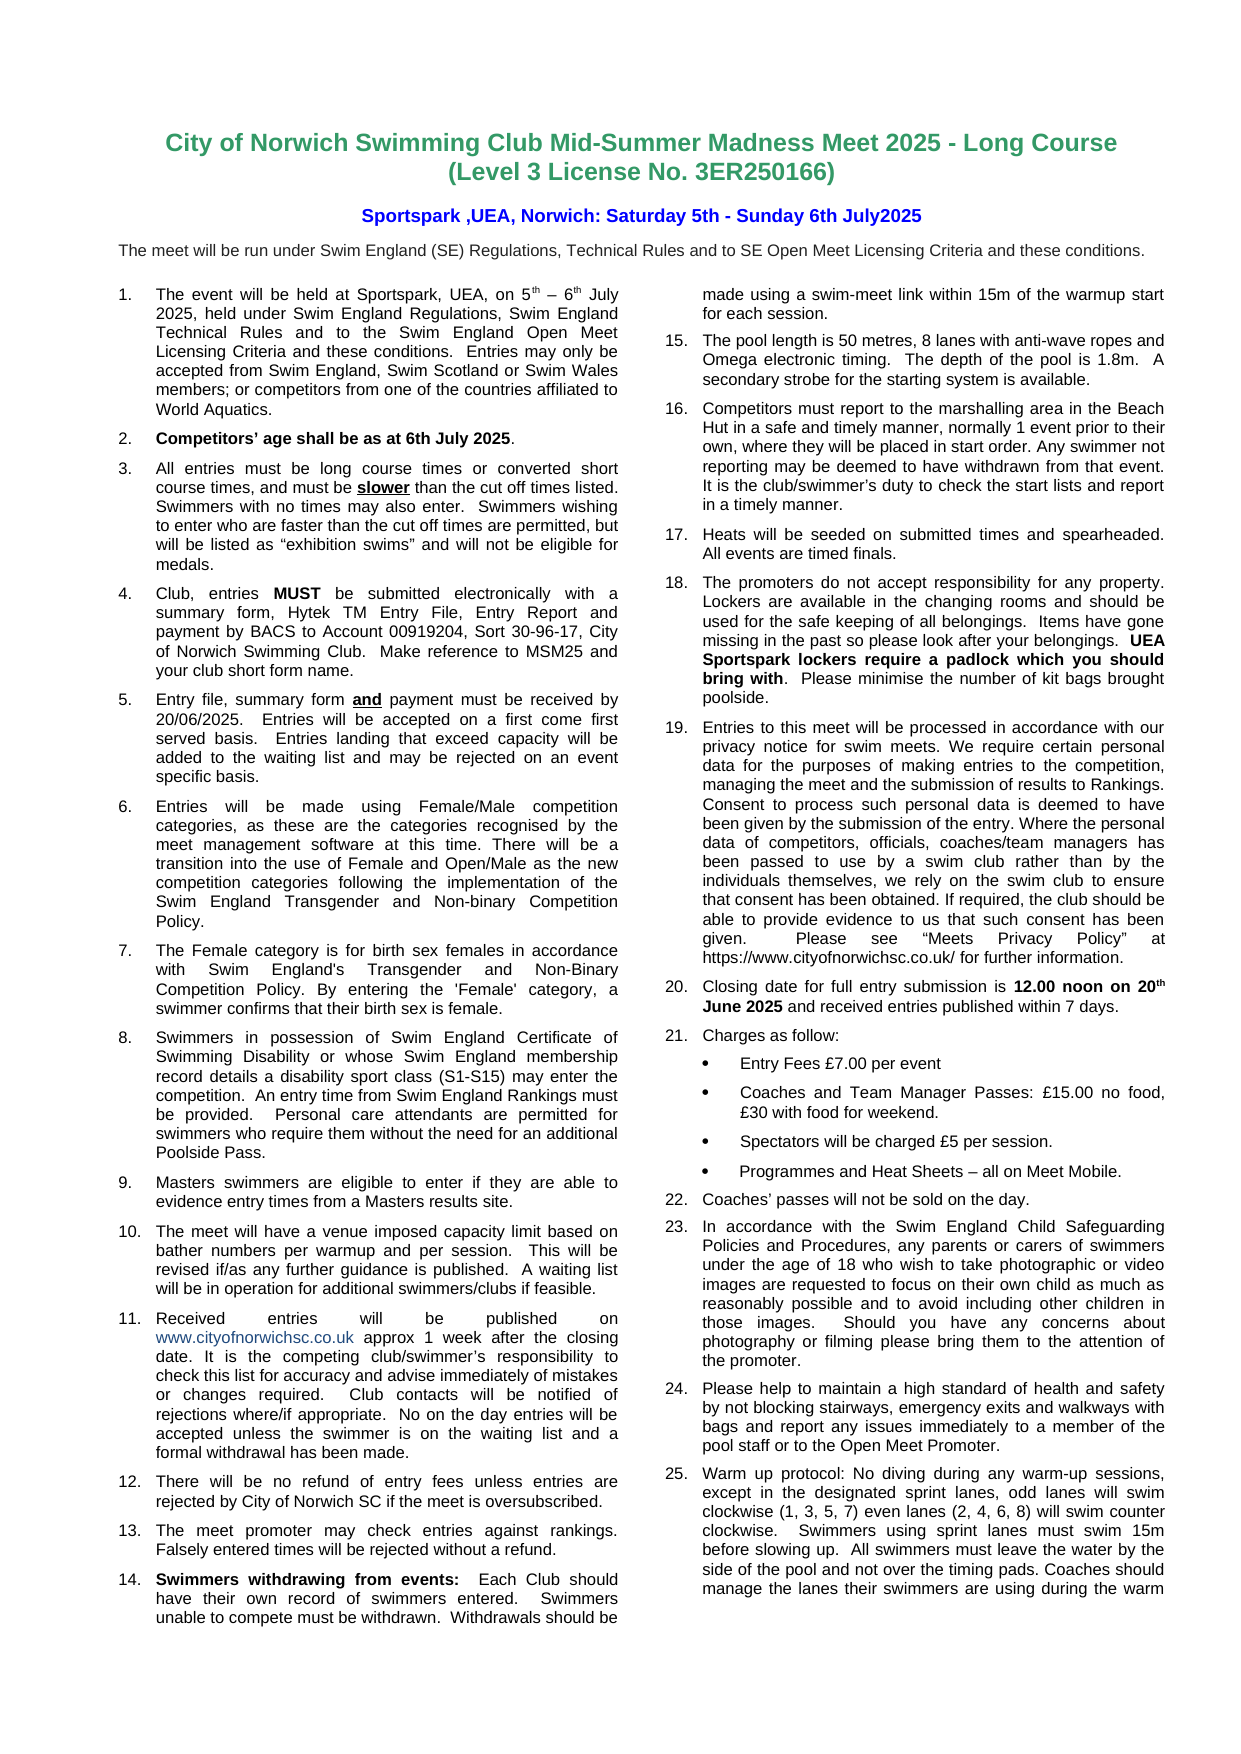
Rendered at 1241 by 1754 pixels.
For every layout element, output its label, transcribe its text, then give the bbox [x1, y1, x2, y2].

list The promoters do not accept responsibility for any property. Lockers are available in the changing rooms and should be used for the safe keeping of all belongings. Items have gone missing in the past so please look after your belongings. UEA Sportspark lockers require a padlock which you should bring with. Please minimise the number of kit bags brought poolside. [665, 573, 1165, 707]
list The meet promoter may check entries against rankings. Falsely entered times will be rejected without a refund. [118, 1521, 618, 1559]
list Club, entries MUST be submitted electronically with a summary form, Hytek TM Entry File, Entry Report and payment by BACS to Account 00919204, Sort 30-96-17, City of Norwich Swimming Club. Make reference to MSM25 and your club short form name. [118, 584, 618, 680]
list The meet will have a venue imposed capacity limit based on bather numbers per warmup and per session. This will be revised if/as any further guidance is published. A waiting list will be in operation for additional swimmers/clubs if feasible. [118, 1221, 618, 1298]
list Coaches and Team Manager Passes: £15.00 no food, £30 with food for weekend. [702, 1083, 1165, 1122]
list Entries to this meet will be processed in accordance with our privacy notice for swim meets. We require certain personal data for the purposes of making entries to the competition, managing the meet and the submission of results to Rankings. Consent to process such personal data is deemed to have been given by the submission of the entry. Where the personal data of competitors, officials, coaches/team managers has been passed to use by a swim club rather than by the individuals themselves, we rely on the swim club to ensure that consent has been obtained. If required, the club should be able to provide evidence to us that such consent has been given. Please see “Meets Privacy Policy” at https://www.cityofnorwichsc.co.uk/ for further information. [665, 718, 1165, 967]
list Spectators will be charged £5 per session. [702, 1132, 1165, 1151]
list Entry Fees £7.00 per event [702, 1053, 1165, 1073]
list Charges as follow: [665, 1026, 1165, 1045]
text (Level 3 License No. 3ER250166) [118, 157, 1165, 185]
list Received entries will be published on www.cityofnorwichsc.co.uk approx 1 week after the closing date. It is the competing club/swimmer’s responsibility to check this list for accuracy and advise immediately of mistakes or changes required. Club contacts will be notified of rejections where/if appropriate. No on the day entries will be accepted unless the swimmer is on the waiting list and a formal withdrawal has been made. [118, 1308, 618, 1462]
list All entries must be long course times or converted short course times, and must be slower than the cut off times listed. Swimmers with no times may also enter. Swimmers wishing to enter who are faster than the cut off times are permitted, but will be listed as “exhibition swims” and will not be eligible for medals. [118, 458, 618, 573]
list Swimmers withdrawing from events: Each Club should have their own record of swimmers entered. Swimmers unable to compete must be withdrawn. Withdrawals should be made using a swim-meet link within 15m of the warmup start for each session. [665, 284, 1165, 323]
text The meet will be run under Swim England (SE) Regulations, Technical Rules and to SE Open Meet Licensing Criteria and these conditions. [118, 240, 1165, 259]
list Masters swimmers are eligible to enter if they are able to evidence entry times from a Masters results site. [118, 1173, 618, 1211]
list There will be no refund of entry fees unless entries are rejected by City of Norwich SC if the meet is oversubscribed. [118, 1472, 618, 1511]
list In accordance with the Swim England Child Safeguarding Policies and Procedures, any parents or carers of swimmers under the age of 18 who wish to take photographic or video images are requested to focus on their own child as much as reasonably possible and to avoid including other children in those images. Should you have any concerns about photography or filming please bring them to the attention of the promoter. [665, 1217, 1165, 1370]
list Competitors must report to the marshalling area in the Beach Hut in a safe and timely manner, normally 1 event prior to their own, where they will be placed in start order. Any swimmer not reporting may be deemed to have withdrawn from that event. It is the club/swimmer’s duty to check the start lists and report in a timely manner. [665, 399, 1165, 514]
list Swimmers withdrawing from events: Each Club should have their own record of swimmers entered. Swimmers unable to compete must be withdrawn. Withdrawals should be made using a swim-meet link within 15m of the warmup start for each session. [118, 1570, 618, 1627]
list Coaches’ passes will not be sold on the day. [665, 1189, 1165, 1208]
list Heats will be seeded on submitted times and spearheaded. All events are timed finals. [665, 524, 1165, 563]
text City of Norwich Swimming Club Mid-Summer Madness Meet 2025 - Long Course [118, 128, 1165, 157]
list Entry file, summary form and payment must be received by 20/06/2025. Entries will be accepted on a first come first served basis. Entries landing that exceed capacity will be added to the waiting list and may be rejected on an event specific basis. [118, 690, 618, 786]
list Competitors’ age shall be as at 6th July 2025. [118, 429, 618, 448]
text Sportspark ,UEA, Norwich: Saturday 5th - Sunday 6th July2025 [118, 204, 1165, 226]
list Closing date for full entry submission is 12.00 noon on 20th June 2025 and received entries published within 7 days. [665, 977, 1165, 1016]
list Please help to maintain a high standard of health and safety by not blocking stairways, emergency exits and walkways with bags and report any issues immediately to a member of the pool staff or to the Open Meet Promoter. [665, 1378, 1165, 1455]
list The pool length is 50 metres, 8 lanes with anti-wave ropes and Omega electronic timing. The depth of the pool is 1.8m. A secondary strobe for the starting system is available. [665, 331, 1165, 388]
list The Female category is for birth sex females in accordance with Swim England's Transgender and Non-Binary Competition Policy. By entering the 'Female' category, a swimmer confirms that their birth sex is female. [118, 941, 618, 1018]
list Entries will be made using Female/Male competition categories, as these are the categories recognised by the meet management software at this time. There will be a transition into the use of Female and Open/Male as the new competition categories following the implementation of the Swim England Transgender and Non-binary Competition Policy. [118, 796, 618, 931]
list Swimmers in possession of Swim England Certificate of Swimming Disability or whose Swim England membership record details a disability sport class (S1-S15) may enter the competition. An entry time from Swim England Rankings must be provided. Personal care attendants are permitted for swimmers who require them without the need for an additional Poolside Pass. [118, 1028, 618, 1162]
list The event will be held at Sportspark, UEA, on 5th – 6th July 2025, held under Swim England Regulations, Swim England Technical Rules and to the Swim England Open Meet Licensing Criteria and these conditions. Entries may only be accepted from Swim England, Swim Scotland or Swim Wales members; or competitors from one of the countries affiliated to World Aquatics. [118, 284, 618, 418]
list Programmes and Heat Sheets – all on Meet Mobile. [702, 1162, 1165, 1181]
